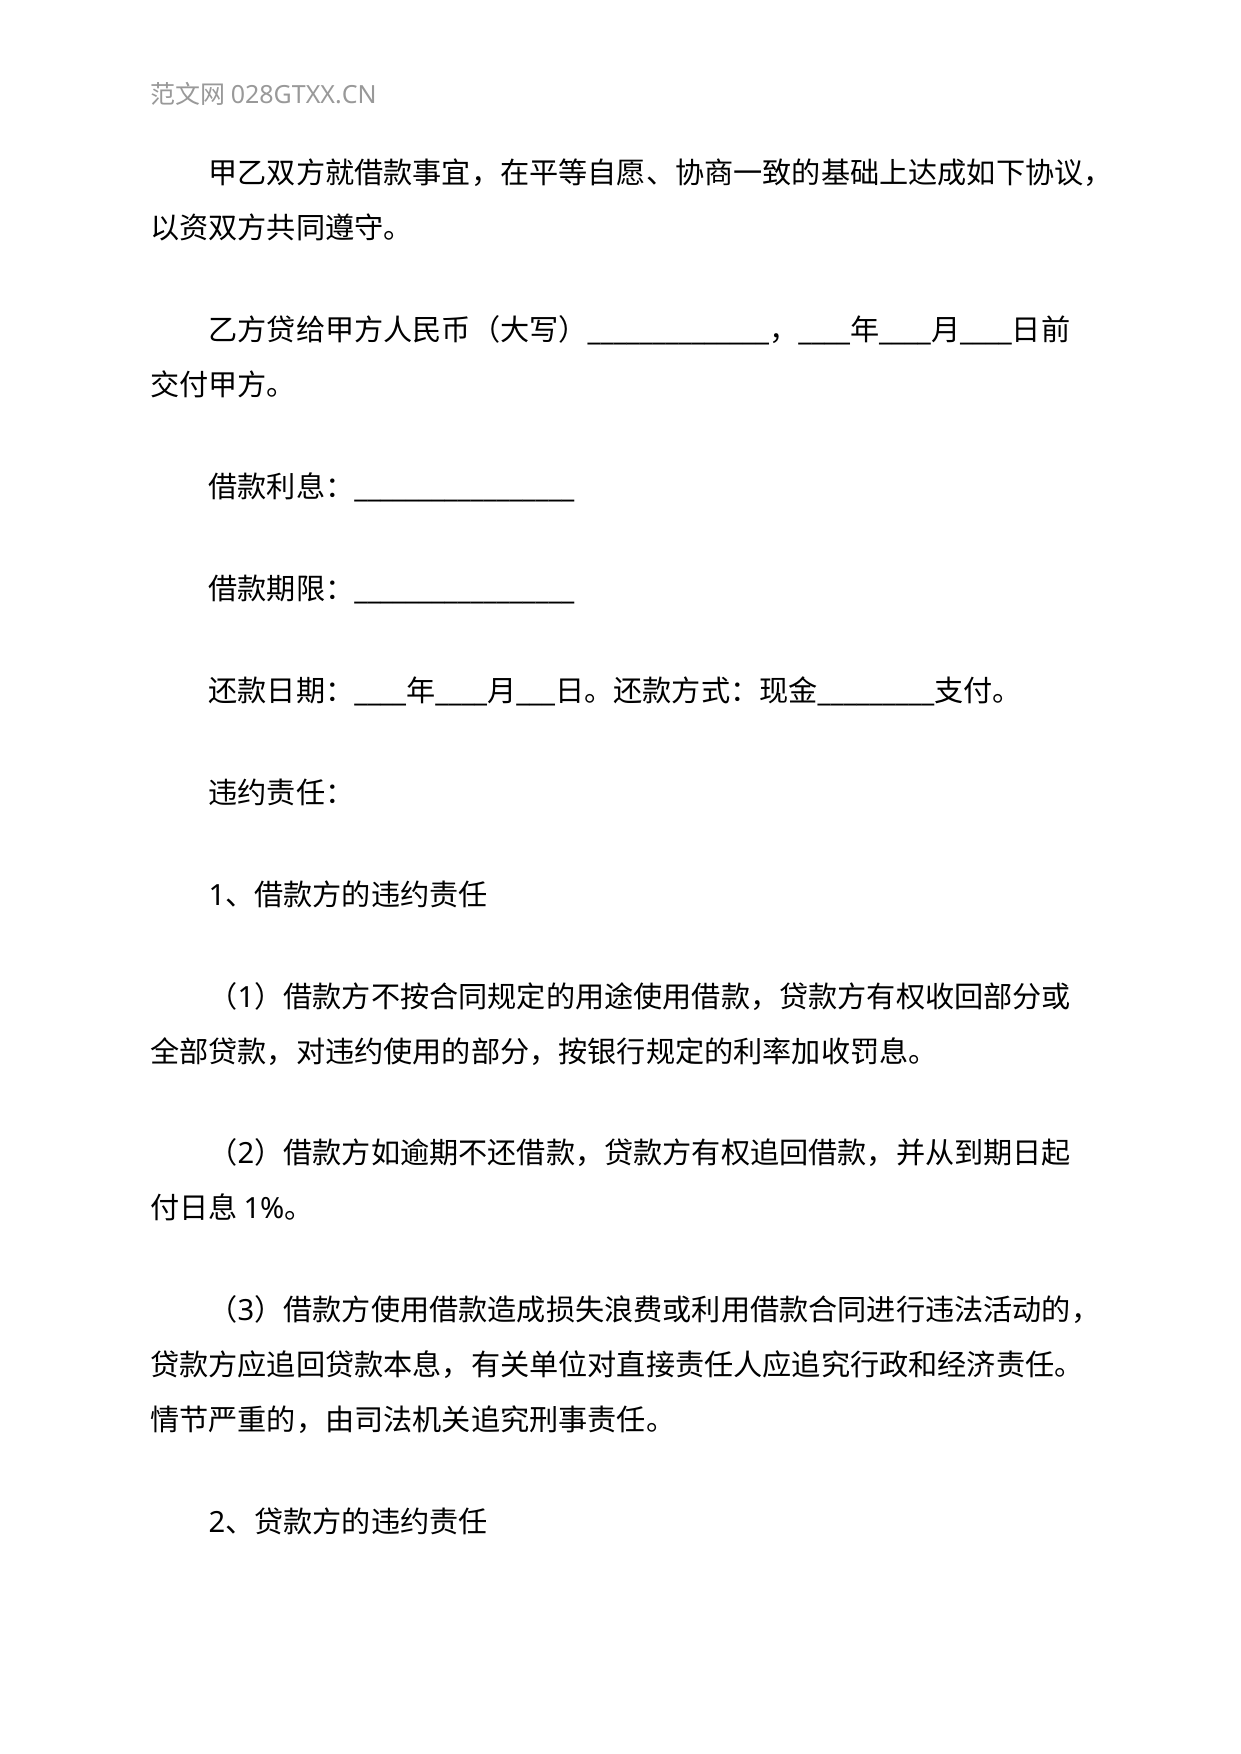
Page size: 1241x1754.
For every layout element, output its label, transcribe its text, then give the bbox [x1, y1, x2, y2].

text 甲乙双方就借款事宜，在平等自愿、协商一致的基础上达成如下协议，以资双方共同遵守。 [150, 150, 1090, 247]
text （1）借款方不按合同规定的用途使用借款，贷款方有权收回部分或全部贷款，对违约使用的部分，按银行规定的利率加收罚息。 [150, 973, 1090, 1070]
text （3）借款方使用借款造成损失浪费或利用借款合同进行违法活动的，贷款方应追回贷款本息，有关单位对直接责任人应追究行政和经济责任。情节严重的，由司法机关追究刑事责任。 [150, 1287, 1090, 1439]
text 还款日期：____年____月___日。还款方式：现金_________支付。 [150, 667, 1090, 710]
text 乙方贷给甲方人民币（大写）______________，____年____月____日前交付甲方。 [150, 307, 1090, 404]
text 违约责任： [150, 769, 1090, 812]
text 2、贷款方的违约责任 [150, 1498, 1090, 1541]
text 1、借款方的违约责任 [150, 871, 1090, 913]
text （2）借款方如逾期不还借款，贷款方有权追回借款，并从到期日起付日息1%。 [150, 1130, 1090, 1227]
text 借款期限：_________________ [150, 565, 1090, 608]
text 借款利息：_________________ [150, 463, 1090, 506]
